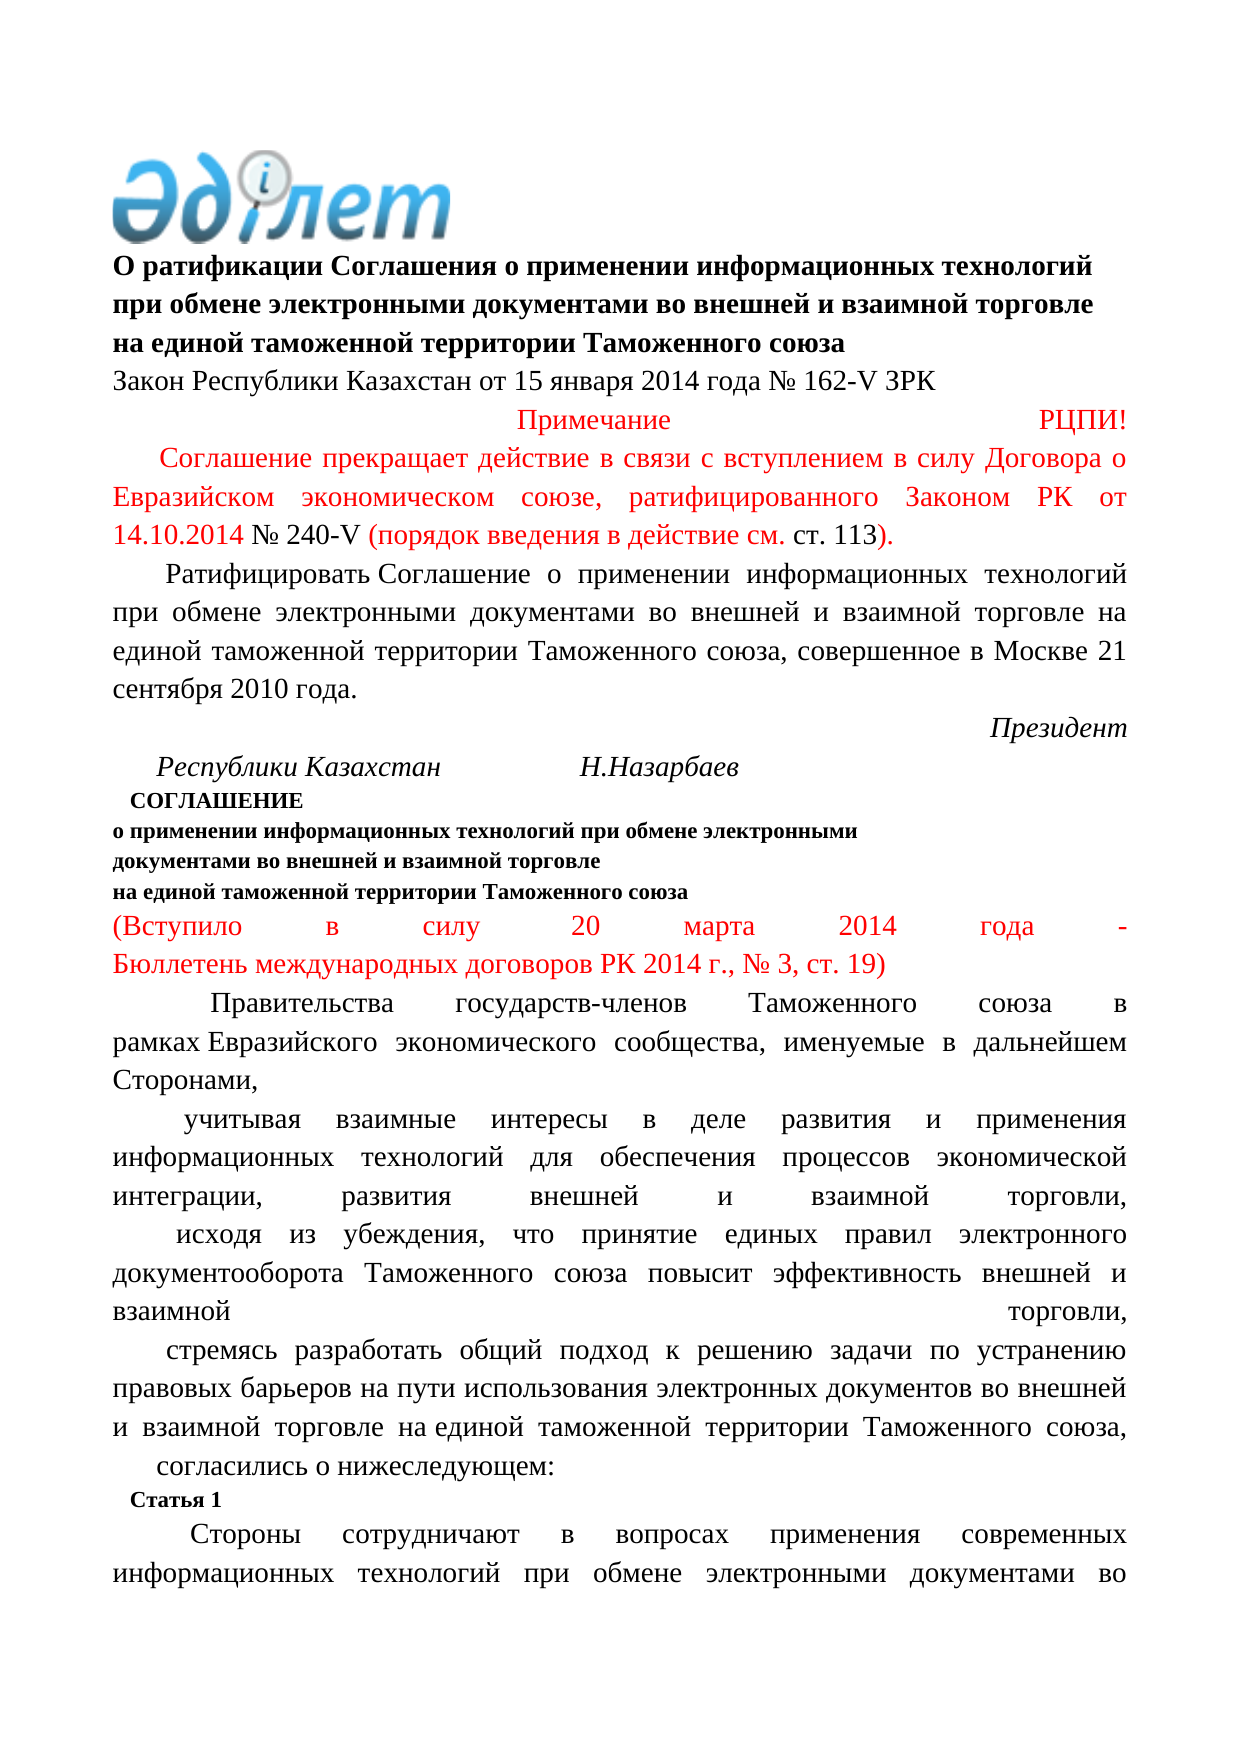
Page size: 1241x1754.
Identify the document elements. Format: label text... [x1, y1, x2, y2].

text (Вступило в силу 20 марта 2014 года - Бюллетень международных договоров РК 2014 г., № 3, ст. 19) [112, 908, 1128, 980]
text Примечание РЦПИ! Соглашение прекращает действие в связи с вступлением в силу Договора о Евразийском экономическом союзе, ратифицированного Законом РК от 14.10.2014 № 240-V (порядок введения в действие см. ст. 113). [112, 402, 1128, 551]
text О ратификации Соглашения о применении информационных технологий при обмене электронными документами во внешней и взаимной торговле на единой таможенной территории Таможенного союза [112, 248, 1128, 358]
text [112, 1516, 1128, 1588]
text Ратифицировать Соглашение о применении информационных технологий при обмене электронными документами во внешней и взаимной торговле на единой таможенной территории Таможенного союза, совершенное в Москве 21 сентября 2010 года. [112, 556, 1128, 705]
text СОГЛAШЕНИЕ о применении информационных технологий при обмене электронными документами во внешней и взаимной торговле на единой таможенной территории Таможенного союза [112, 787, 1128, 904]
picture [112, 150, 451, 244]
text Правительства государств-членов Таможенного союза в рамках Евразийского экономического сообщества, именуемые в дальнейшем Сторонами, учитывая взаимные интересы в деле развития и применения информационных технологий для обеспечения процессов экономической интеграции, развития внешней и взаимной торговли, исходя из убеждения, что принятие единых правил электронного документооборота Таможенного союза повысит эффективность внешней и взаимной торговли, стремясь разработать общий подход к решению задачи по устранению правовых барьеров на пути использования электронных документов во внешней и взаимной торговле на единой таможенной территории Таможенного союза, согласились о нижеследующем: [112, 985, 1128, 1481]
text Президент Республики Казахстан Н.Назарбаев [112, 710, 1128, 782]
text Статья 1 [112, 1486, 1128, 1512]
text Закон Республики Казахстан от 15 января 2014 года № 162-V ЗРК [112, 363, 1128, 397]
